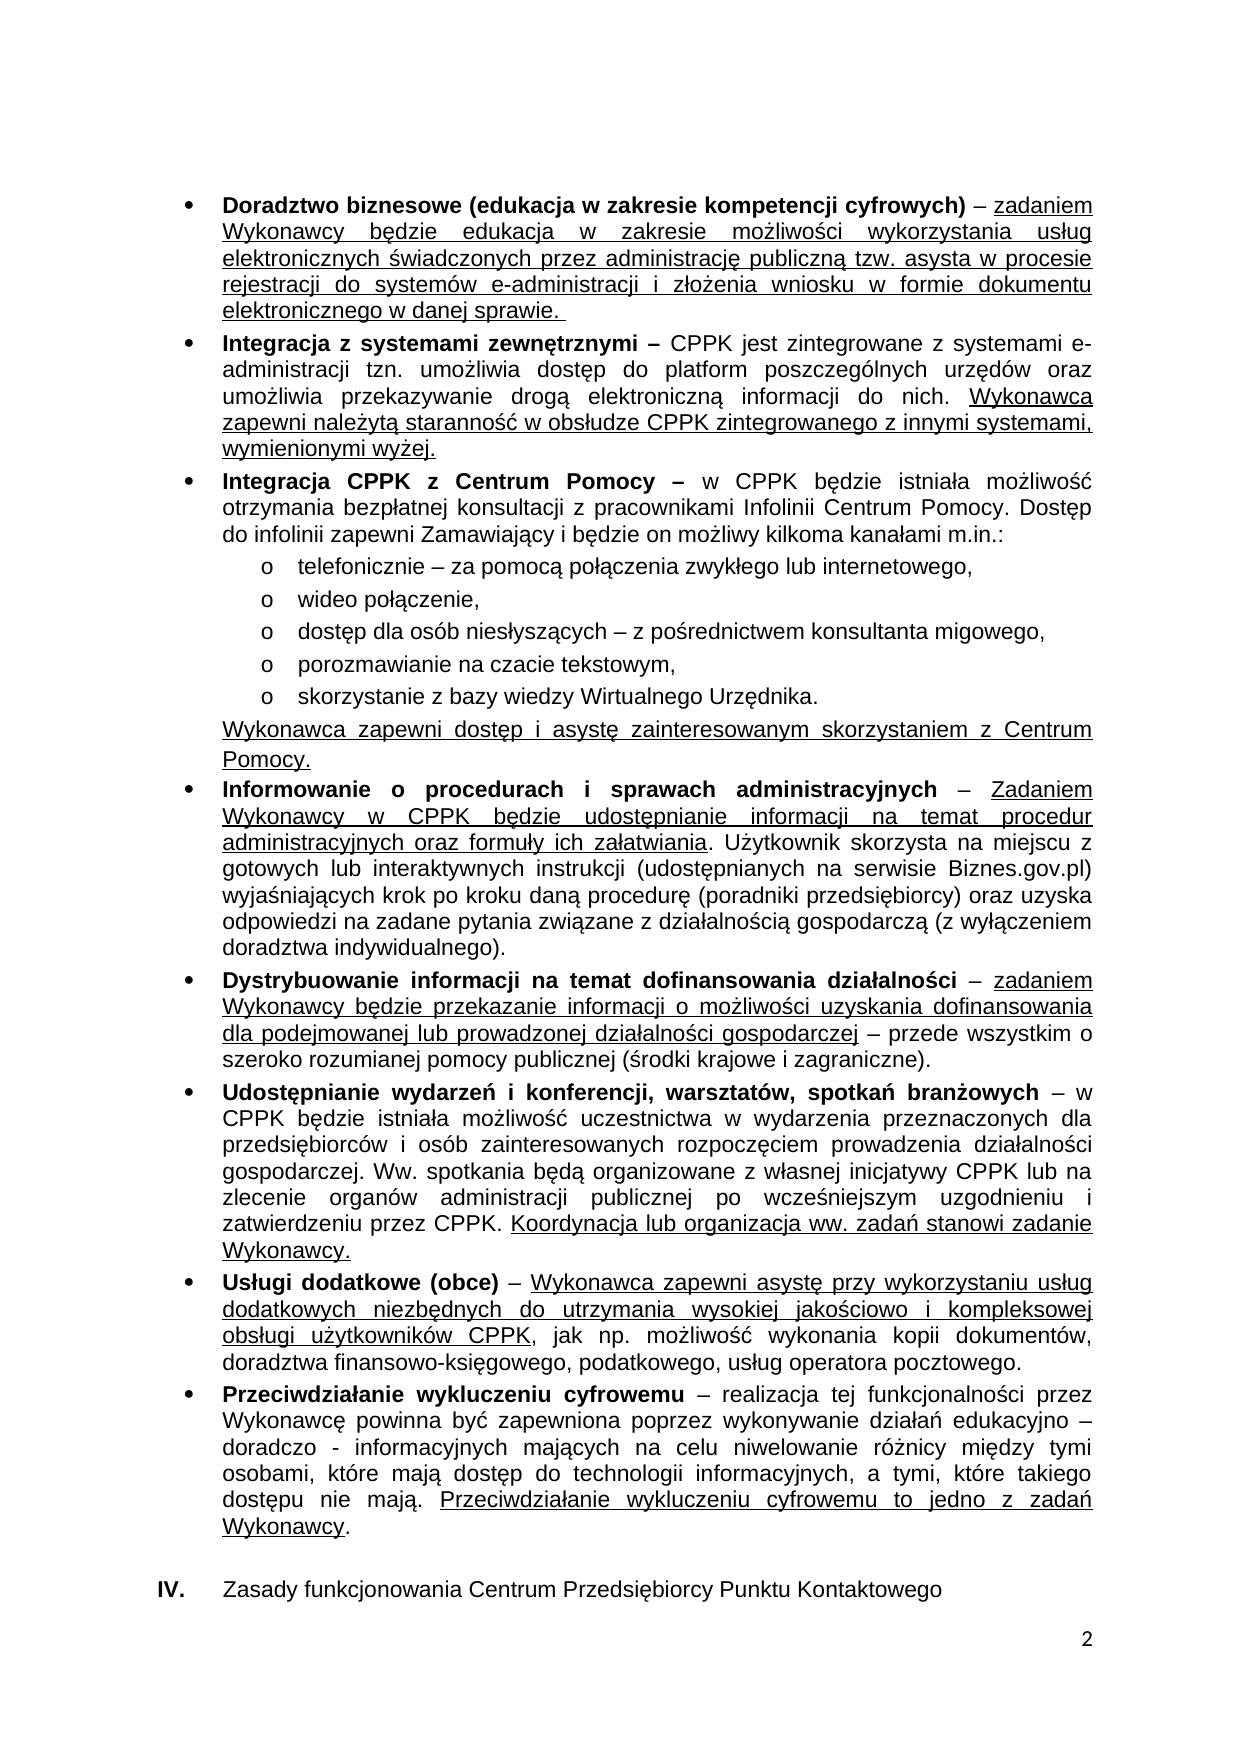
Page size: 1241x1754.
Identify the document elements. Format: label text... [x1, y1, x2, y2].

list Usługi dodatkowe (obce) – Wykonawca zapewni asystę przy wykorzystaniu usług dodatkowych niezbędnych do utrzymania wysokiej jakościowo i kompleksowej obsługi użytkowników CPPK, jak np. możliwość wykonania kopii dokumentów, doradztwa finansowo-księgowego, podatkowego, usług operatora pocztowego. [185, 1269, 1093, 1375]
list Integracja CPPK z Centrum Pomocy – w CPPK będzie istniała możliwość otrzymania bezpłatnej konsultacji z pracownikami Infolinii Centrum Pomocy. Dostęp do infolinii zapewni Zamawiający i będzie on możliwy kilkoma kanałami m.in.: [185, 468, 1093, 547]
list skorzystanie z bazy wiedzy Wirtualnego Urzędnika. [260, 683, 1093, 712]
list Zasady funkcjonowania Centrum Przedsiębiorcy Punktu Kontaktowego [185, 1576, 1093, 1602]
list Informowanie o procedurach i sprawach administracyjnych – Zadaniem Wykonawcy w CPPK będzie udostępnianie informacji na temat procedur administracyjnych oraz formuły ich załatwiania. Użytkownik skorzysta na miejscu z gotowych lub interaktywnych instrukcji (udostępnianych na serwisie Biznes.gov.pl) wyjaśniających krok po kroku daną procedurę (poradniki przedsiębiorcy) oraz uzyska odpowiedzi na zadane pytania związane z działalnością gospodarczą (z wyłączeniem doradztwa indywidualnego). [185, 776, 1093, 961]
list Dystrybuowanie informacji na temat dofinansowania działalności – zadaniem Wykonawcy będzie przekazanie informacji o możliwości uzyskania dofinansowania dla podejmowanej lub prowadzonej działalności gospodarczej – przede wszystkim o szeroko rozumianej pomocy publicznej (środki krajowe i zagraniczne). [185, 967, 1093, 1072]
list dostęp dla osób niesłyszących – z pośrednictwem konsultanta migowego, [260, 618, 1093, 647]
list wideo połączenie, [260, 586, 1093, 614]
list Wykonawca zapewni dostęp i asystę zainteresowanym skorzystaniem z Centrum Pomocy. [222, 716, 1093, 739]
list Wykonawca zapewni dostęp i asystę zainteresowanym skorzystaniem z Centrum Pomocy. [222, 740, 1093, 772]
list Przeciwdziałanie wykluczeniu cyfrowemu – realizacja tej funkcjonalności przez Wykonawcę powinna być zapewniona poprzez wykonywanie działań edukacyjno – doradczo - informacyjnych mających na celu niwelowanie różnicy między tymi osobami, które mają dostęp do technologii informacyjnych, a tymi, które takiego dostępu nie mają. Przeciwdziałanie wykluczeniu cyfrowemu to jedno z zadań Wykonawcy. [185, 1381, 1093, 1539]
list porozmawianie na czacie tekstowym, [260, 651, 1093, 679]
list telefonicznie – za pomocą połączenia zwykłego lub internetowego, [260, 553, 1093, 582]
list Integracja z systemami zewnętrznymi – CPPK jest zintegrowane z systemami e-administracji tzn. umożliwia dostęp do platform poszczególnych urzędów oraz umożliwia przekazywanie drogą elektroniczną informacji do nich. Wykonawca zapewni należytą staranność w obsłudze CPPK zintegrowanego z innymi systemami, wymienionymi wyżej. [185, 330, 1093, 462]
list Doradztwo biznesowe (edukacja w zakresie kompetencji cyfrowych) – zadaniem Wykonawcy będzie edukacja w zakresie możliwości wykorzystania usług elektronicznych świadczonych przez administrację publiczną tzw. asysta w procesie rejestracji do systemów e-administracji i złożenia wniosku w formie dokumentu elektronicznego w danej sprawie. [185, 192, 1093, 324]
list Udostępnianie wydarzeń i konferencji, warsztatów, spotkań branżowych – w CPPK będzie istniała możliwość uczestnictwa w wydarzenia przeznaczonych dla przedsiębiorców i osób zainteresowanych rozpoczęciem prowadzenia działalności gospodarczej. Ww. spotkania będą organizowane z własnej inicjatywy CPPK lub na zlecenie organów administracji publicznej po wcześniejszym uzgodnieniu i zatwierdzeniu przez CPPK. Koordynacja lub organizacja ww. zadań stanowi zadanie Wykonawcy. [185, 1079, 1093, 1263]
